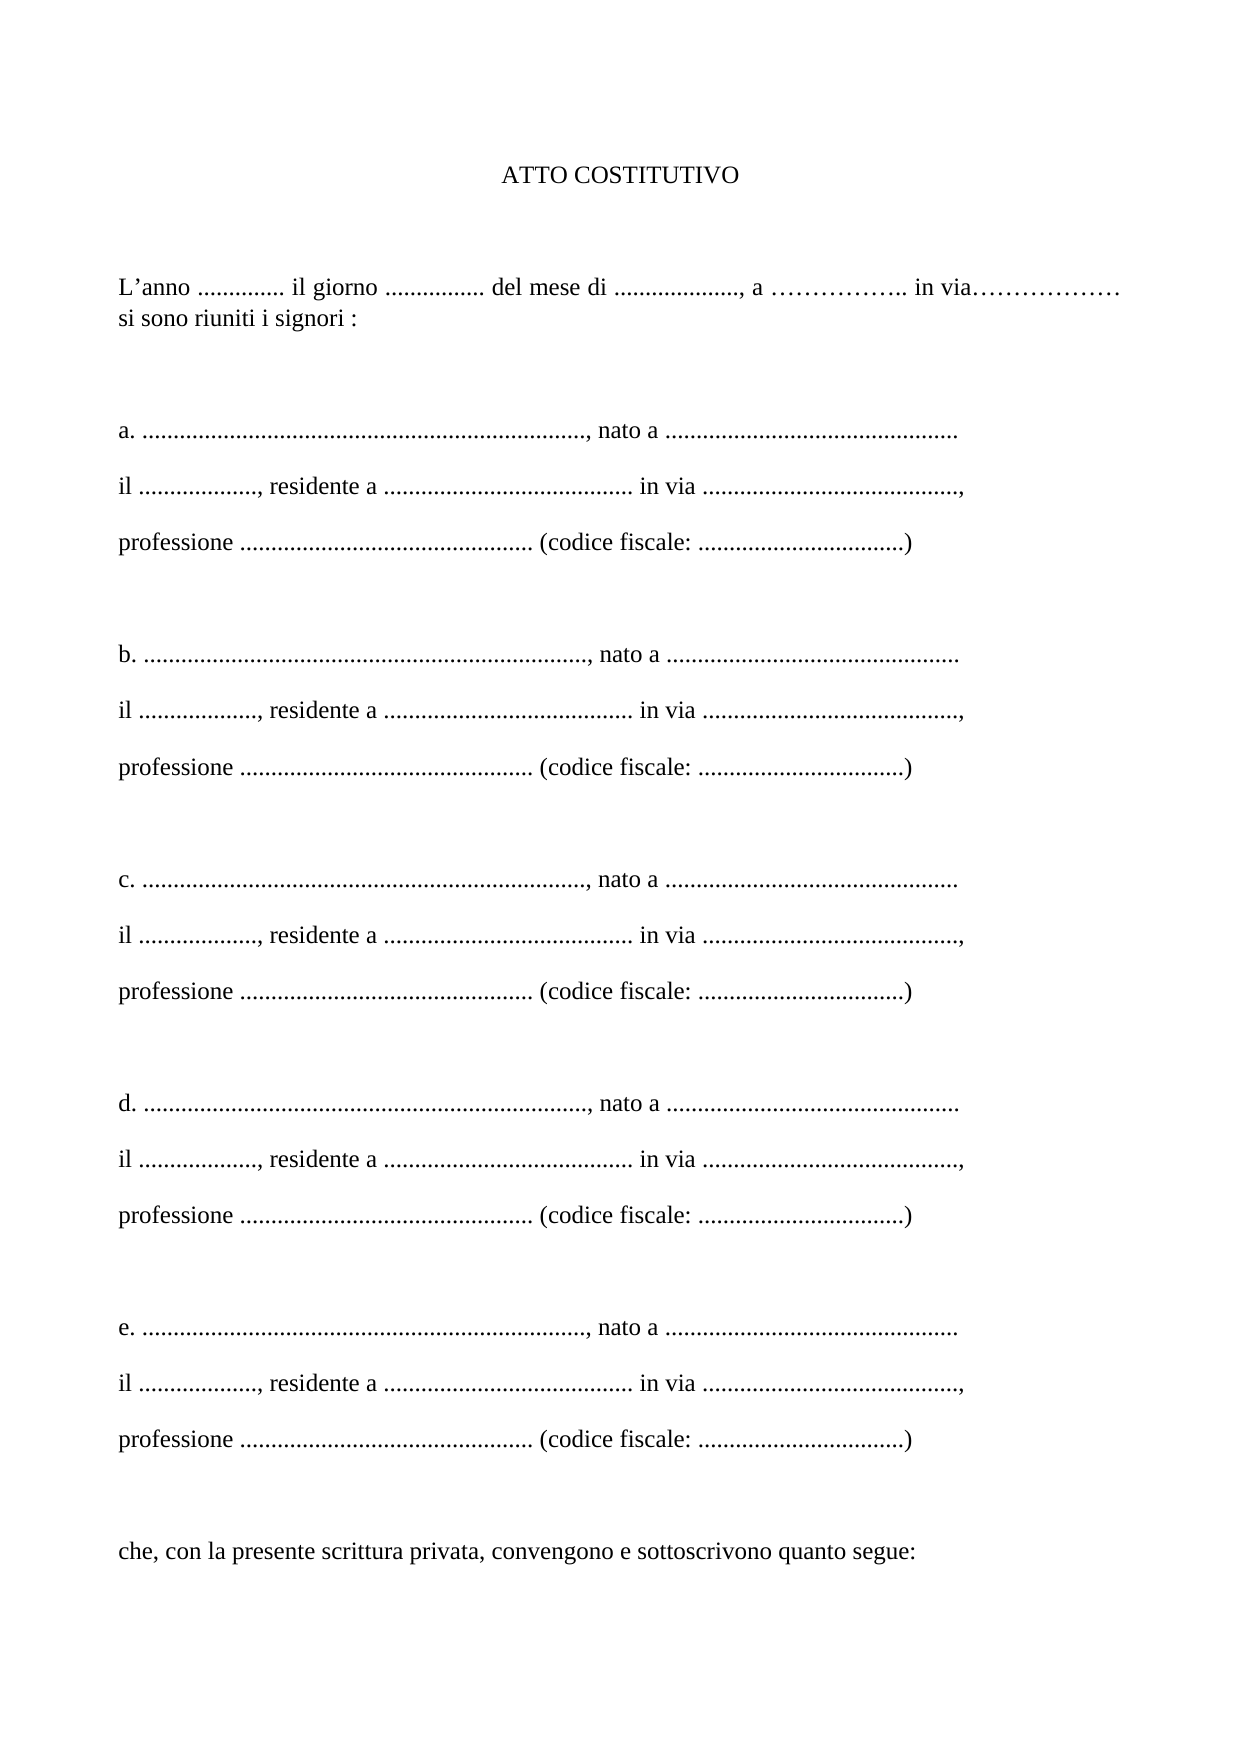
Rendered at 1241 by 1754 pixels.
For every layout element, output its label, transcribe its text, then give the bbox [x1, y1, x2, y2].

text ATTO COSTITUTIVO [118, 160, 1122, 189]
text professione ............................................... (codice fiscale: .................................) [118, 1424, 1122, 1453]
text il ..................., residente a ........................................ in via ........................................., [118, 1144, 1122, 1173]
text L’anno .............. il giorno ................ del mese di ...................., a …………….. in via……………… si sono riuniti i signori : [118, 272, 1122, 332]
text d. ......................................................................., nato a ............................................... [118, 1088, 1122, 1117]
text professione ............................................... (codice fiscale: .................................) [118, 752, 1122, 780]
text professione ............................................... (codice fiscale: .................................) [118, 976, 1122, 1004]
text il ..................., residente a ........................................ in via ........................................., [118, 1368, 1122, 1397]
text professione ............................................... (codice fiscale: .................................) [118, 1200, 1122, 1229]
text il ..................., residente a ........................................ in via ........................................., [118, 696, 1122, 724]
text a. ......................................................................., nato a ............................................... [118, 415, 1122, 444]
text che, con la presente scrittura privata, convengono e sottoscrivono quanto segue: [118, 1536, 1122, 1565]
text c. ......................................................................., nato a ............................................... [118, 864, 1122, 892]
text il ..................., residente a ........................................ in via ........................................., [118, 920, 1122, 948]
text professione ............................................... (codice fiscale: .................................) [118, 527, 1122, 556]
text e. ......................................................................., nato a ............................................... [118, 1312, 1122, 1341]
text il ..................., residente a ........................................ in via ........................................., [118, 471, 1122, 500]
text b. ......................................................................., nato a ............................................... [118, 639, 1122, 668]
